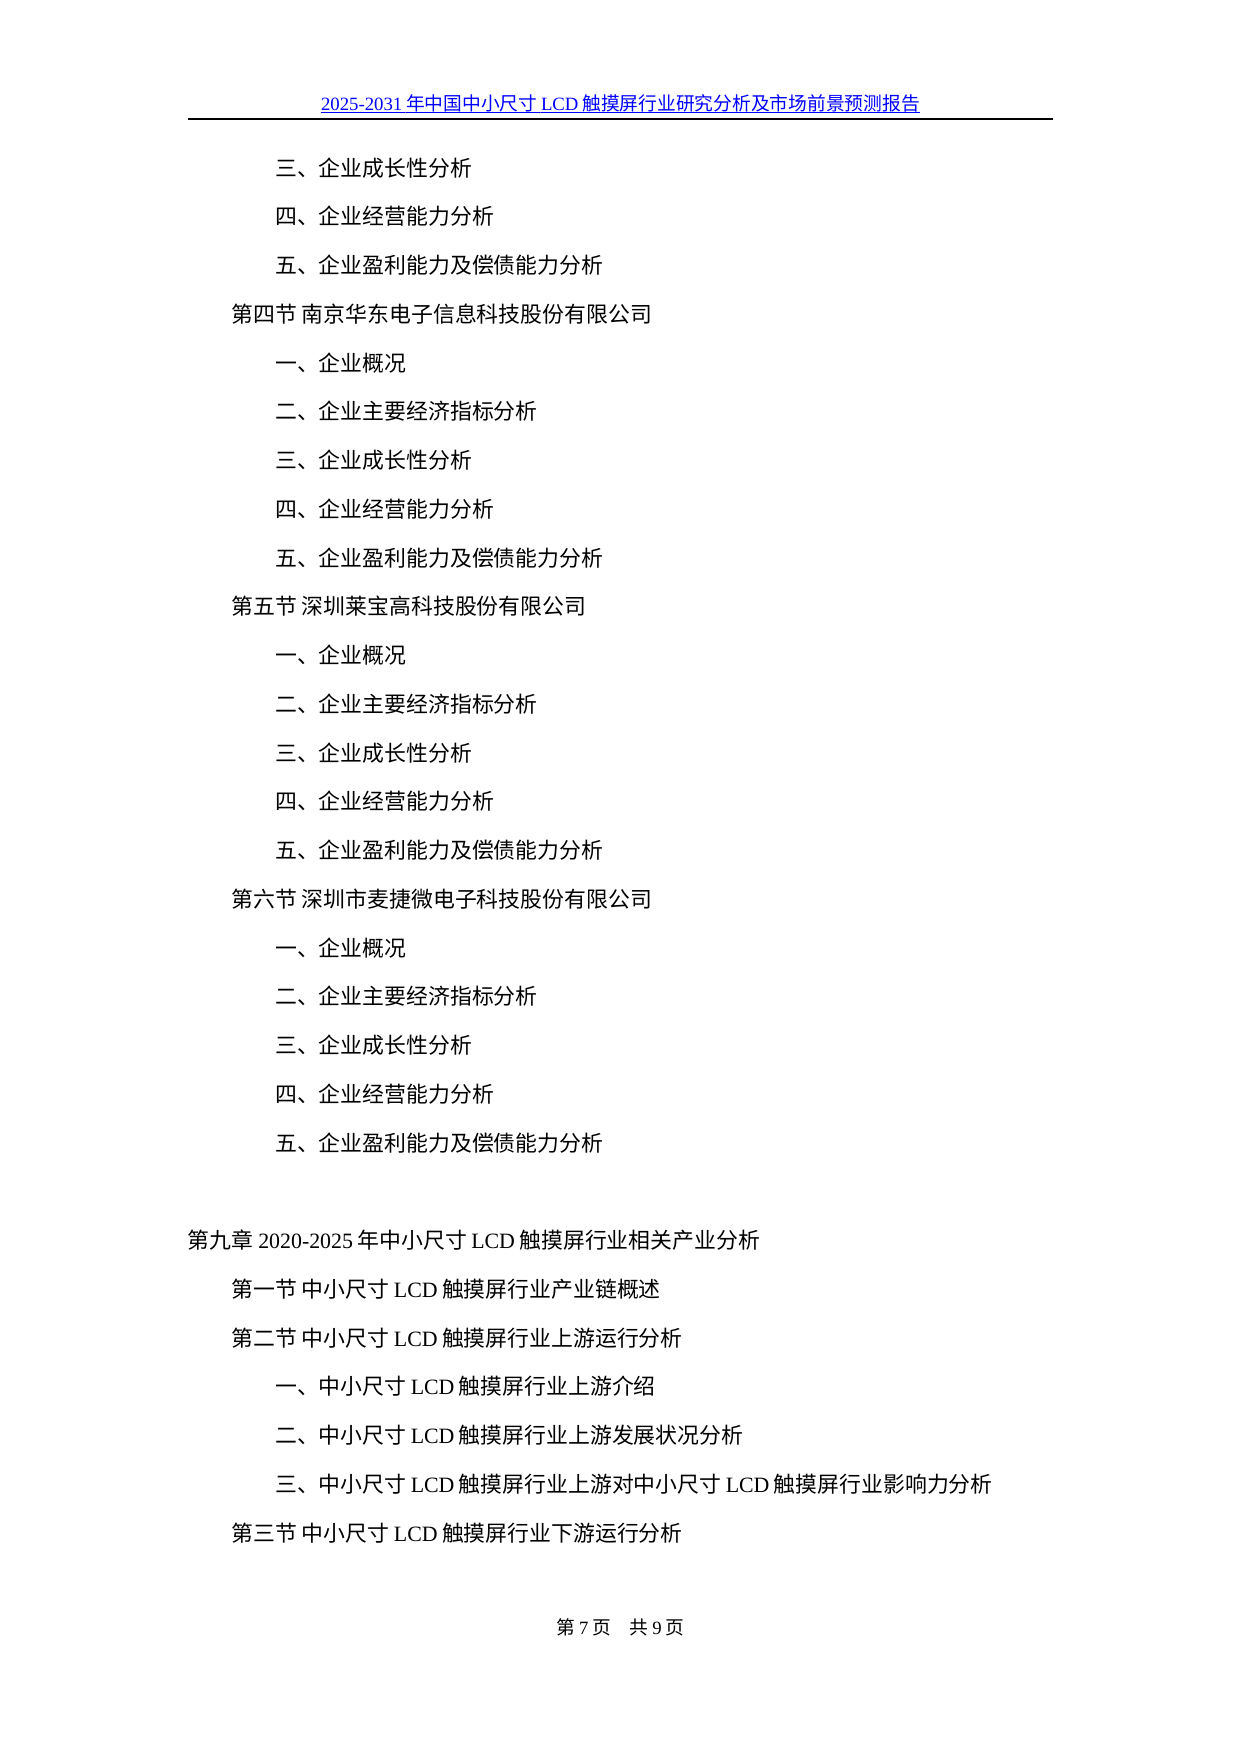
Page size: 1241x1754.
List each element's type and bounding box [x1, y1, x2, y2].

text [187, 150, 1053, 1548]
